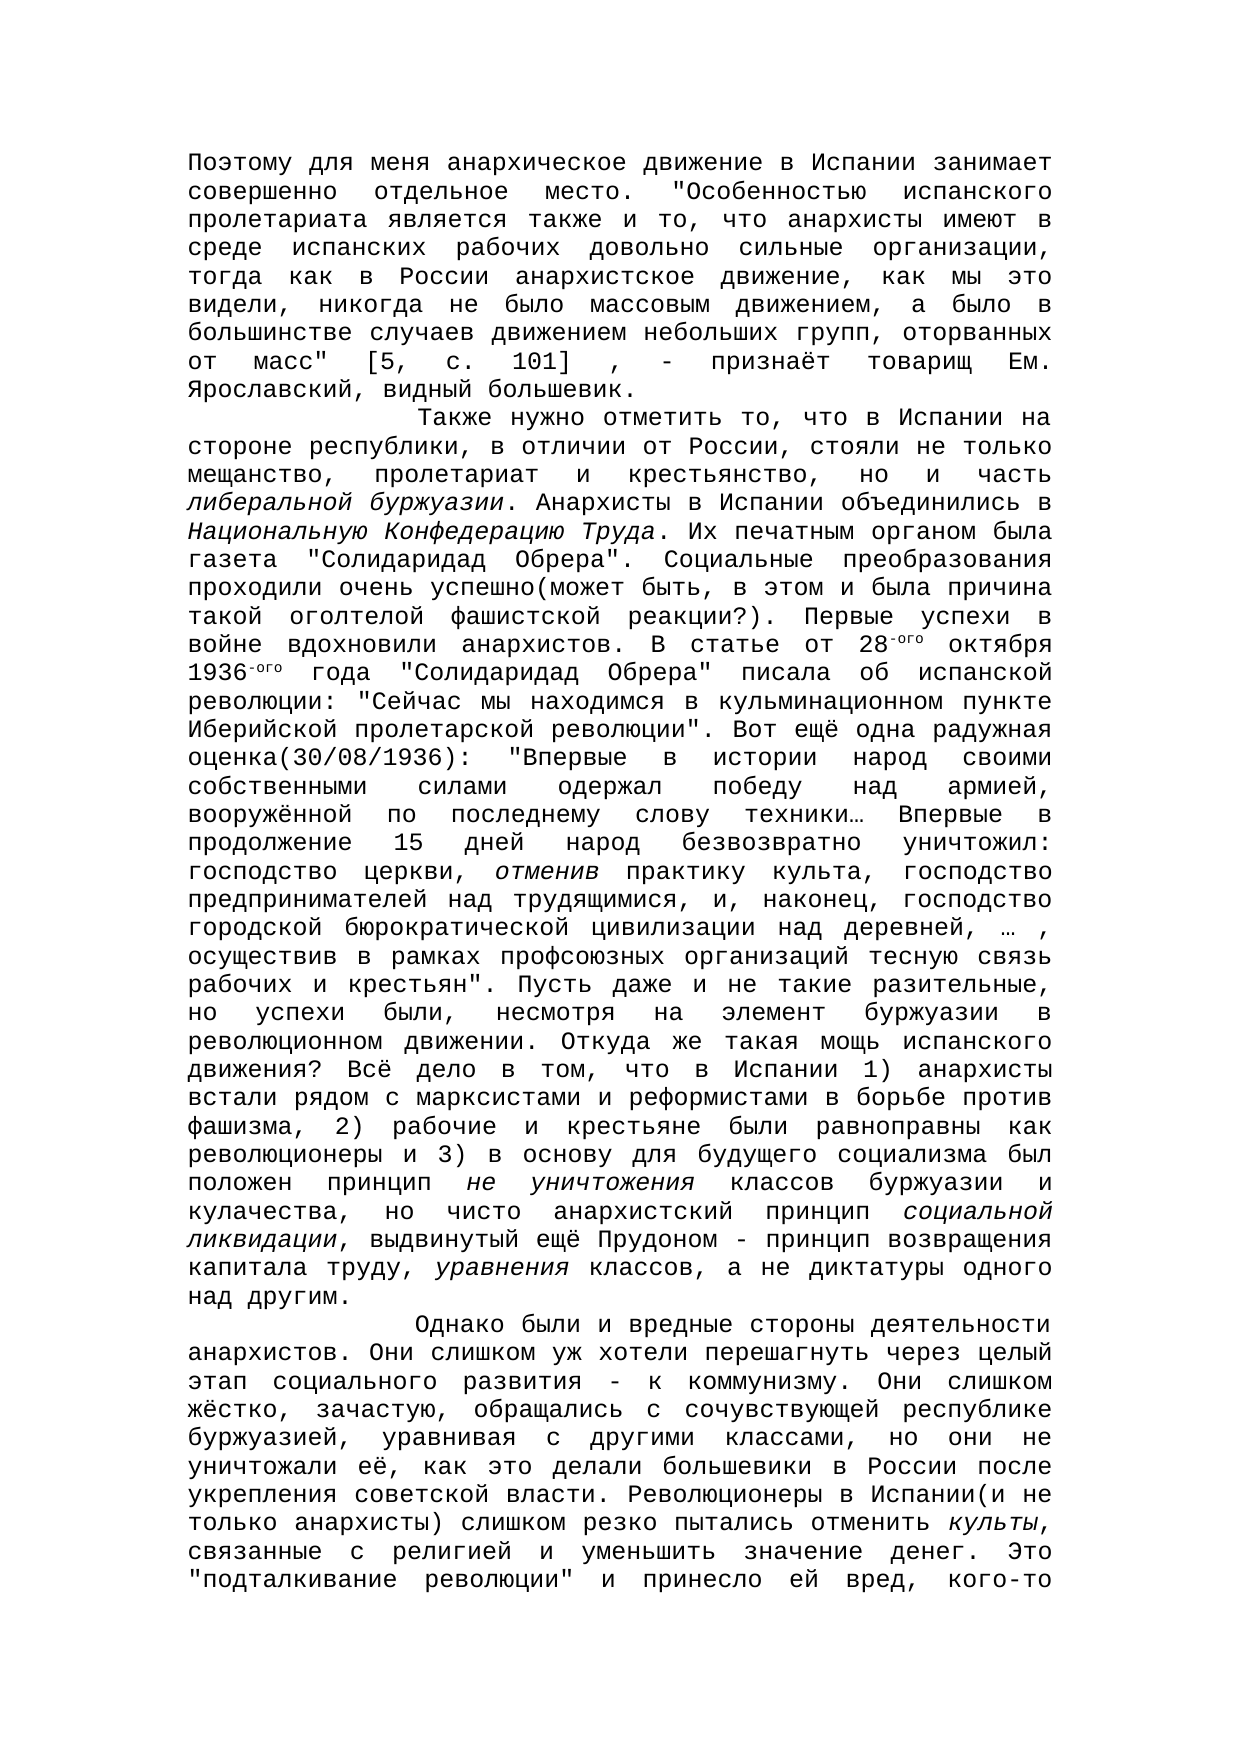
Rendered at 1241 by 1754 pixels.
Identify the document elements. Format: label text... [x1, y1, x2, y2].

text Также нужно отметить то, что в Испании на стороне республики, в отличии от России, стояли не только мещанство, пролетариат и крестьянство, но и часть либеральной буржуазии. Анархисты в Испании объединились в Национальную Конфедерацию Труда. Их печатным органом была газета "Солидаридад Обрера". Социальные преобразования проходили очень успешно(может быть, в этом и была причина такой оголтелой фашистской реакции?). Первые успехи в войне вдохновили анархистов. В статье от 28-ого октября 1936-ого года "Солидаридад Обрера" писала об испанской революции: "Сейчас мы находимся в кульминационном пункте Иберийской пролетарской революции". Вот ещё одна радужная оценка(30/08/1936): "Впервые в истории народ своими собственными силами одержал победу над армией, вооружённой по последнему слову техники… Впервые в продолжение 15 дней народ безвозвратно уничтожил: господство церкви, отменив практику культа, господство предпринимателей над трудящимися, и, наконец, господство городской бюрократической цивилизации над деревней, … , осуществив в рамках профсоюзных организаций тесную связь рабочих и крестьян". Пусть даже и не такие разительные, но успехи были, несмотря на элемент буржуазии в революционном движении. Откуда же такая мощь испанского движения? Всё дело в том, что в Испании 1) анархисты встали рядом с марксистами и реформистами в борьбе против фашизма, 2) рабочие и крестьяне были равноправны как революционеры и 3) в основу для будущего социализма был положен принцип не уничтожения классов буржуазии и кулачества, но чисто анархистский принцип социальной ликвидации, выдвинутый ещё Прудоном - принцип возвращения капитала труду, уравнения классов, а не диктатуры одного над другим. [187, 405, 1053, 1312]
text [187, 150, 1053, 405]
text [187, 1312, 1053, 1595]
